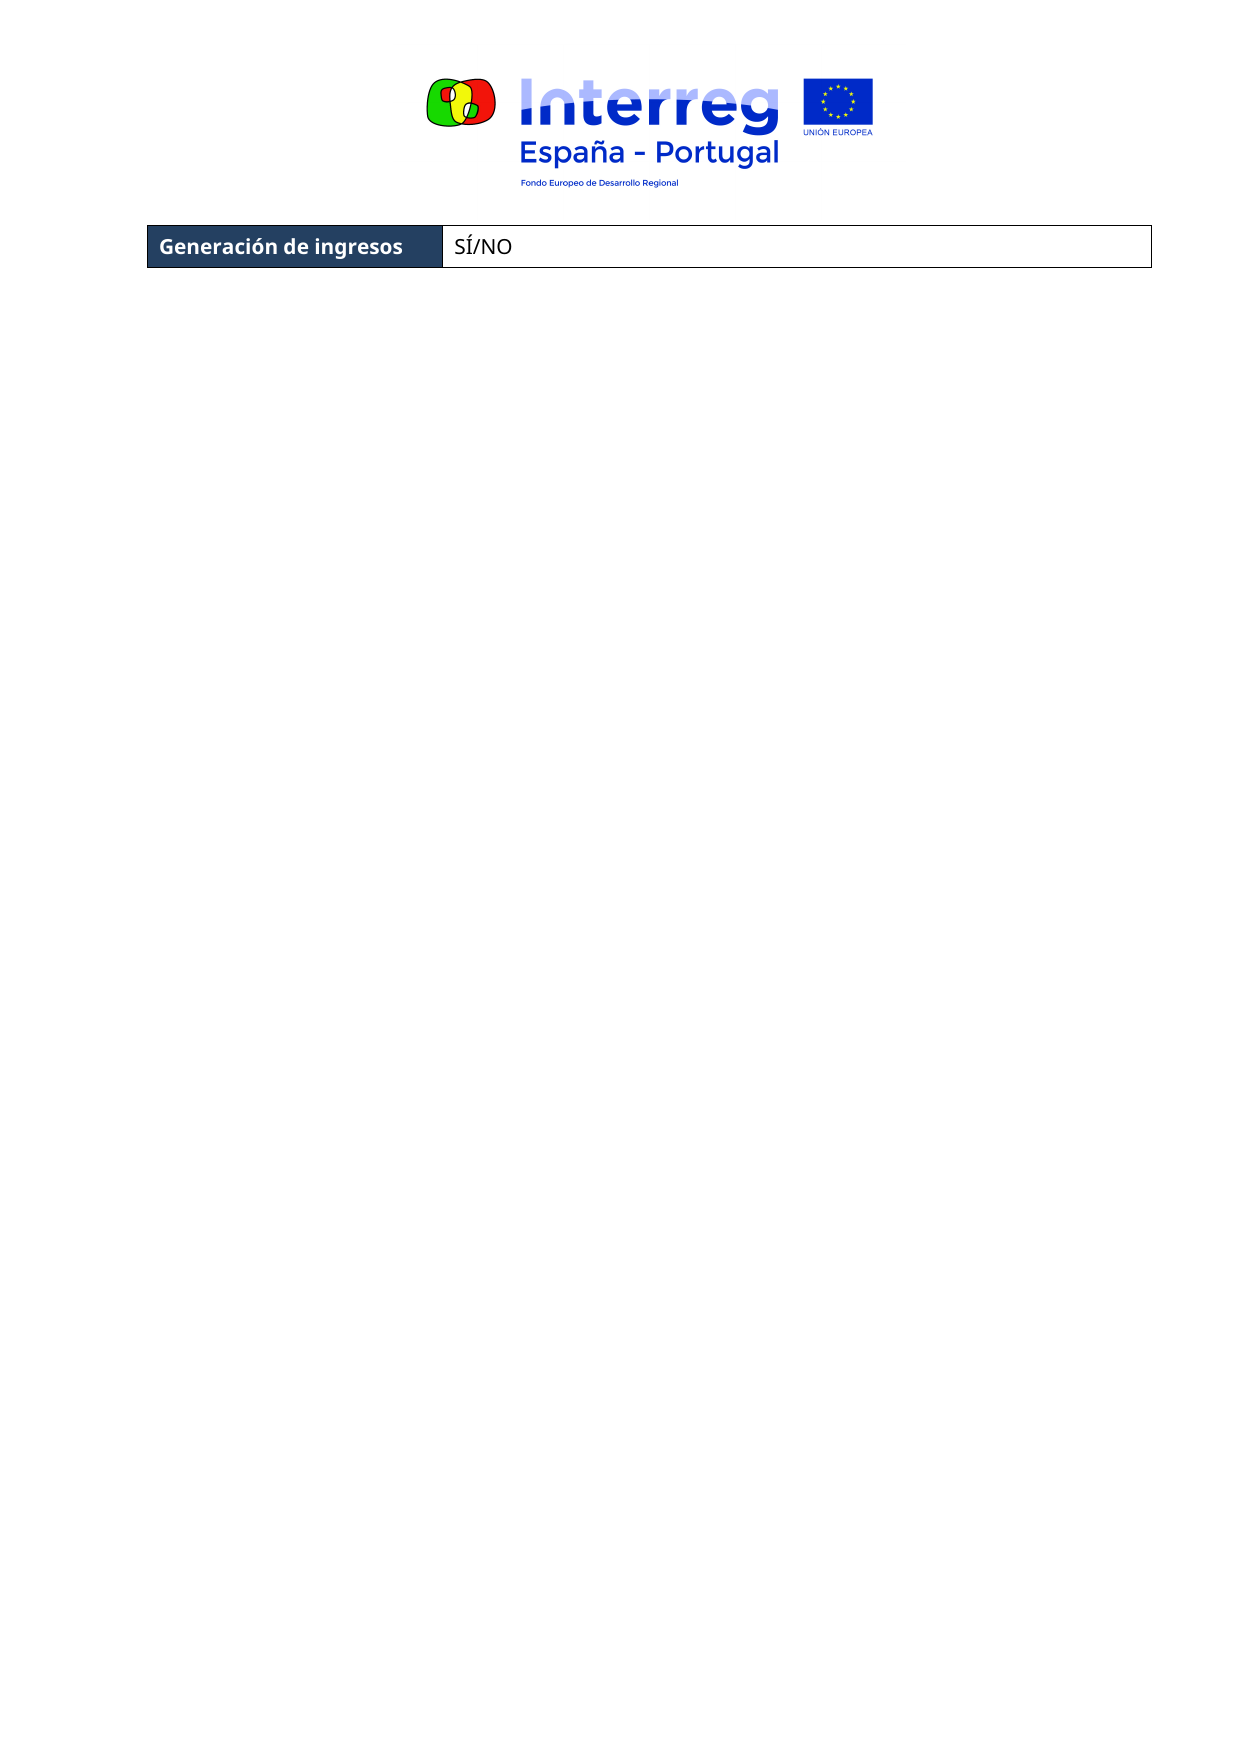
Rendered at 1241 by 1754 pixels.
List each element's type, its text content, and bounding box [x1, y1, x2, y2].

table_header Generación de ingresos [148, 226, 442, 267]
table_header SÍ/NO [443, 226, 1151, 267]
picture [392, 44, 907, 220]
